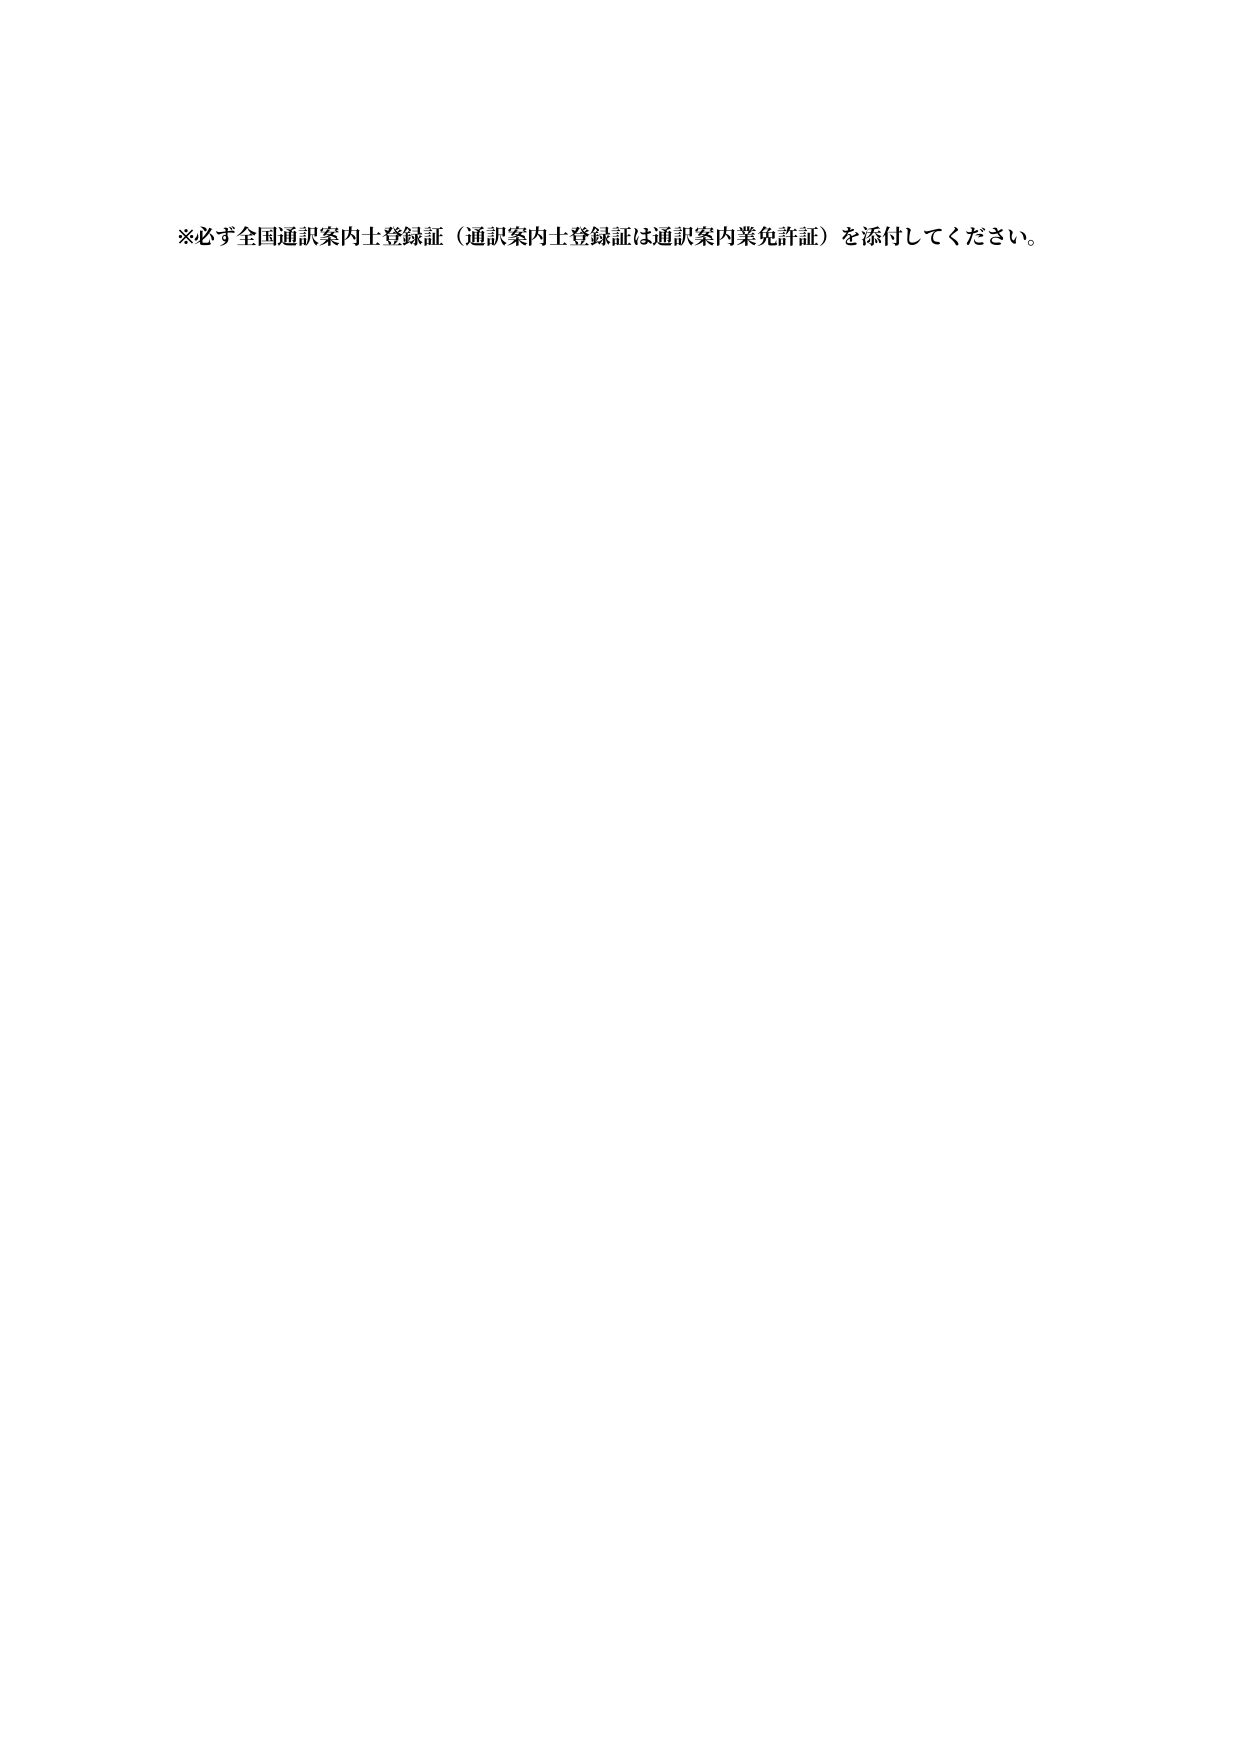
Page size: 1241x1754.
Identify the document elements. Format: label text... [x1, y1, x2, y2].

text ※必ず全国通訳案内士登録証（通訳案内士登録証は通訳案内業免許証）を添付してください。 [177, 217, 1063, 254]
